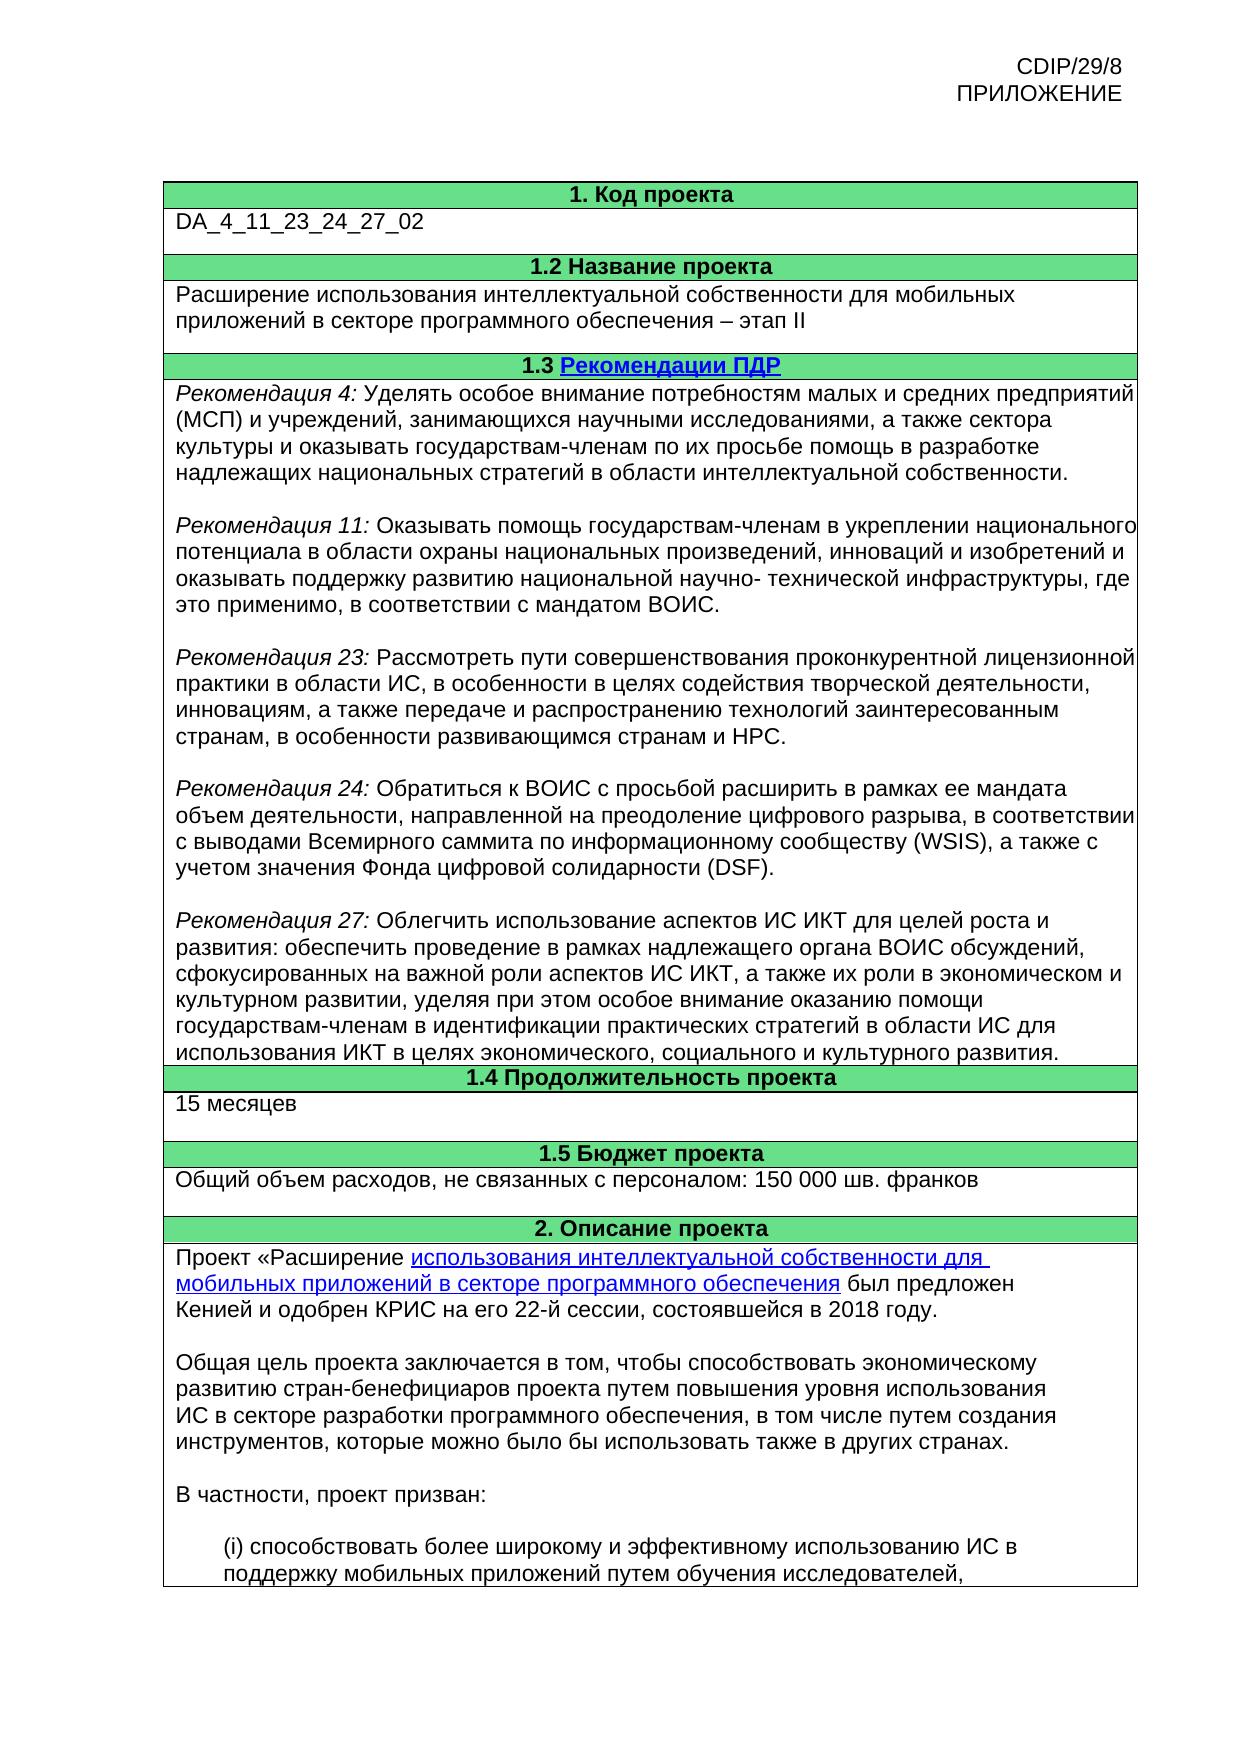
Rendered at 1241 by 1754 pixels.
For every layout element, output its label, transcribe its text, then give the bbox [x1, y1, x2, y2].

table_cell 15 месяцев [164, 1093, 1137, 1141]
table_cell Рекомендация 4: Уделять особое внимание потребностям малых и средних предприятий (МСП) и учреждений, занимающихся научными исследованиями, а также сектора культуры и оказывать государствам-членам по их просьбе помощь в разработке надлежащих национальных стратегий в области интеллектуальной собственности. Рекомендация 11: Оказывать помощь государствам-членам в укреплении национального потенциала в области охраны национальных произведений, инноваций и изобретений и оказывать поддержку развитию национальной научно- технической инфраструктуры, где это применимо, в соответствии с мандатом ВОИС. Рекомендация 23: Рассмотреть пути совершенствования проконкурентной лицензионной практики в области ИС, в особенности в целях содействия творческой деятельности, инновациям, а также передаче и распространению технологий заинтересованным странам, в особенности развивающимся странам и НРС. Рекомендация 24: Обратиться к ВОИС с просьбой расширить в рамках ее мандата объем деятельности, направленной на преодоление цифрового разрыва, в соответствии с выводами Всемирного саммита по информационному сообществу (WSIS), а также с учетом значения Фонда цифровой солидарности (DSF). Рекомендация 27: Облегчить использование аспектов ИС ИКТ для целей роста и развития: обеспечить проведение в рамках надлежащего органа ВОИС обсуждений, сфокусированных на важной роли аспектов ИС ИКТ, а также их роли в экономическом и культурном развитии, уделяя при этом особое внимание оказанию помощи государствам-членам в идентификации практических стратегий в области ИС для использования ИКТ в целях экономического, социального и культурного развития. [164, 380, 1137, 1065]
table_cell Общий объем расходов, не связанных с персоналом: 150 000 шв. франков [164, 1168, 1137, 1216]
table_cell 1.3 Рекомендации ПДР [164, 354, 1137, 379]
table_cell Расширение использования интеллектуальной собственности для мобильных приложений в секторе программного обеспечения – этап II [164, 281, 1137, 353]
table_cell 1.4 Продолжительность проекта [164, 1066, 1137, 1091]
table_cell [164, 1244, 1137, 1586]
table_cell 2. Описание проекта [164, 1217, 1137, 1242]
table_cell 1.5 Бюджет проекта [164, 1142, 1137, 1167]
table_cell 1.2 Название проекта [164, 255, 1137, 280]
table_cell DA_4_11_23_24_27_02 [164, 209, 1137, 254]
table_header 1. Код проекта [164, 183, 1137, 208]
